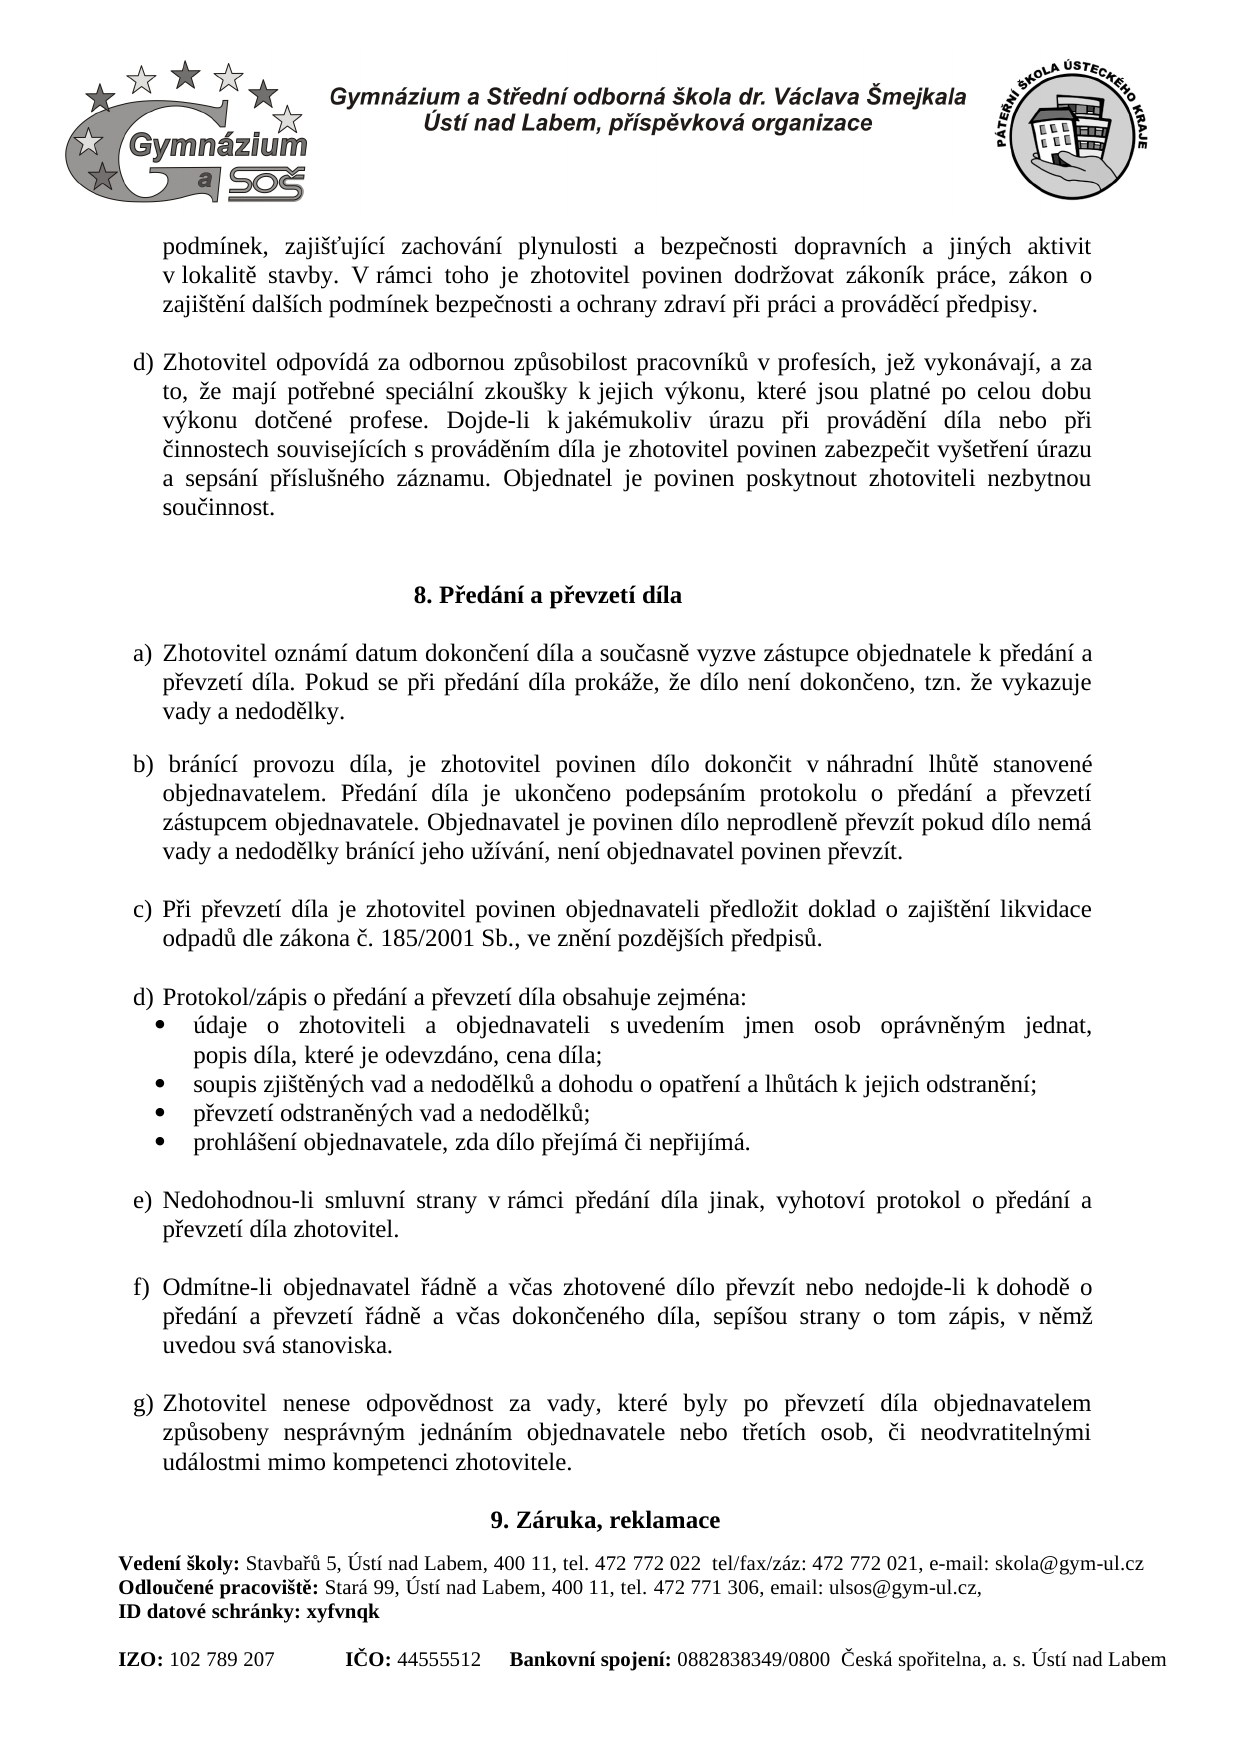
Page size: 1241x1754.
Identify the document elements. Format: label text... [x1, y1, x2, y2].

list Protokol/zápis o předání a převzetí díla obsahuje zejména: [133, 981, 1093, 1010]
list údaje o zhotoviteli a objednavateli s uvedením jmen osob oprávněným jednat, popis díla, které je odevzdáno, cena díla; [156, 1010, 1093, 1068]
text b) bránící provozu díla, je zhotovitel povinen dílo dokončit v náhradní lhůtě stanovené objednavatelem. Předání díla je ukončeno podepsáním protokolu o předání a převzetí zástupcem objednavatele. Objednavatel je povinen dílo neprodleně převzít pokud dílo nemá vady a nedodělky bránící jeho užívání, není objednavatel povinen převzít. [133, 749, 1093, 865]
text 9. Záruka, reklamace [118, 1504, 1093, 1533]
text c) Při převzetí díla je zhotovitel povinen objednavateli předložit doklad o zajištění likvidace odpadů dle zákona č. 185/2001 Sb., ve znění pozdějších předpisů. [133, 894, 1093, 952]
list Odmítne-li objednavatel řádně a včas zhotovené dílo převzít nebo nedojde-li k dohodě o předání a převzetí řádně a včas dokončeného díla, sepíšou strany o tom zápis, v němž uvedou svá stanoviska. [133, 1272, 1093, 1359]
list prohlášení objednavatele, zda dílo přejímá či nepřijímá. [156, 1127, 1093, 1156]
picture [65, 42, 1159, 219]
list Zhotovitel nenese odpovědnost za vady, které byly po převzetí díla objednavatelem způsobeny nesprávným jednáním objednavatele nebo třetích osob, či neodvratitelnými událostmi mimo kompetenci zhotovitele. [133, 1388, 1093, 1475]
list převzetí odstraněných vad a nedodělků; [156, 1098, 1093, 1127]
text d) Zhotovitel odpovídá za odbornou způsobilost pracovníků v profesích, jež vykonávají, a za to, že mají potřebné speciální zkoušky k jejich výkonu, které jsou platné po celou dobu výkonu dotčené profese. Dojde-li k jakémukoliv úrazu při provádění díla nebo při činnostech souvisejících s prováděním díla je zhotovitel povinen zabezpečit vyšetření úrazu a sepsání příslušného záznamu. Objednatel je povinen poskytnout zhotoviteli nezbytnou součinnost. [133, 347, 1093, 521]
list soupis zjištěných vad a nedodělků a dohodu o opatření a lhůtách k jejich odstranění; [156, 1068, 1093, 1098]
list Nedohodnou-li smluvní strany v rámci předání díla jinak, vyhotoví protokol o předání a převzetí díla zhotovitel. [133, 1185, 1093, 1243]
text a) Zhotovitel oznámí datum dokončení díla a současně vyzve zástupce objednatele k předání a převzetí díla. Pokud se při předání díla prokáže, že dílo není dokončeno, tzn. že vykazuje vady a nedodělky. [133, 638, 1093, 725]
text 8. Předání a převzetí díla [133, 579, 1093, 608]
